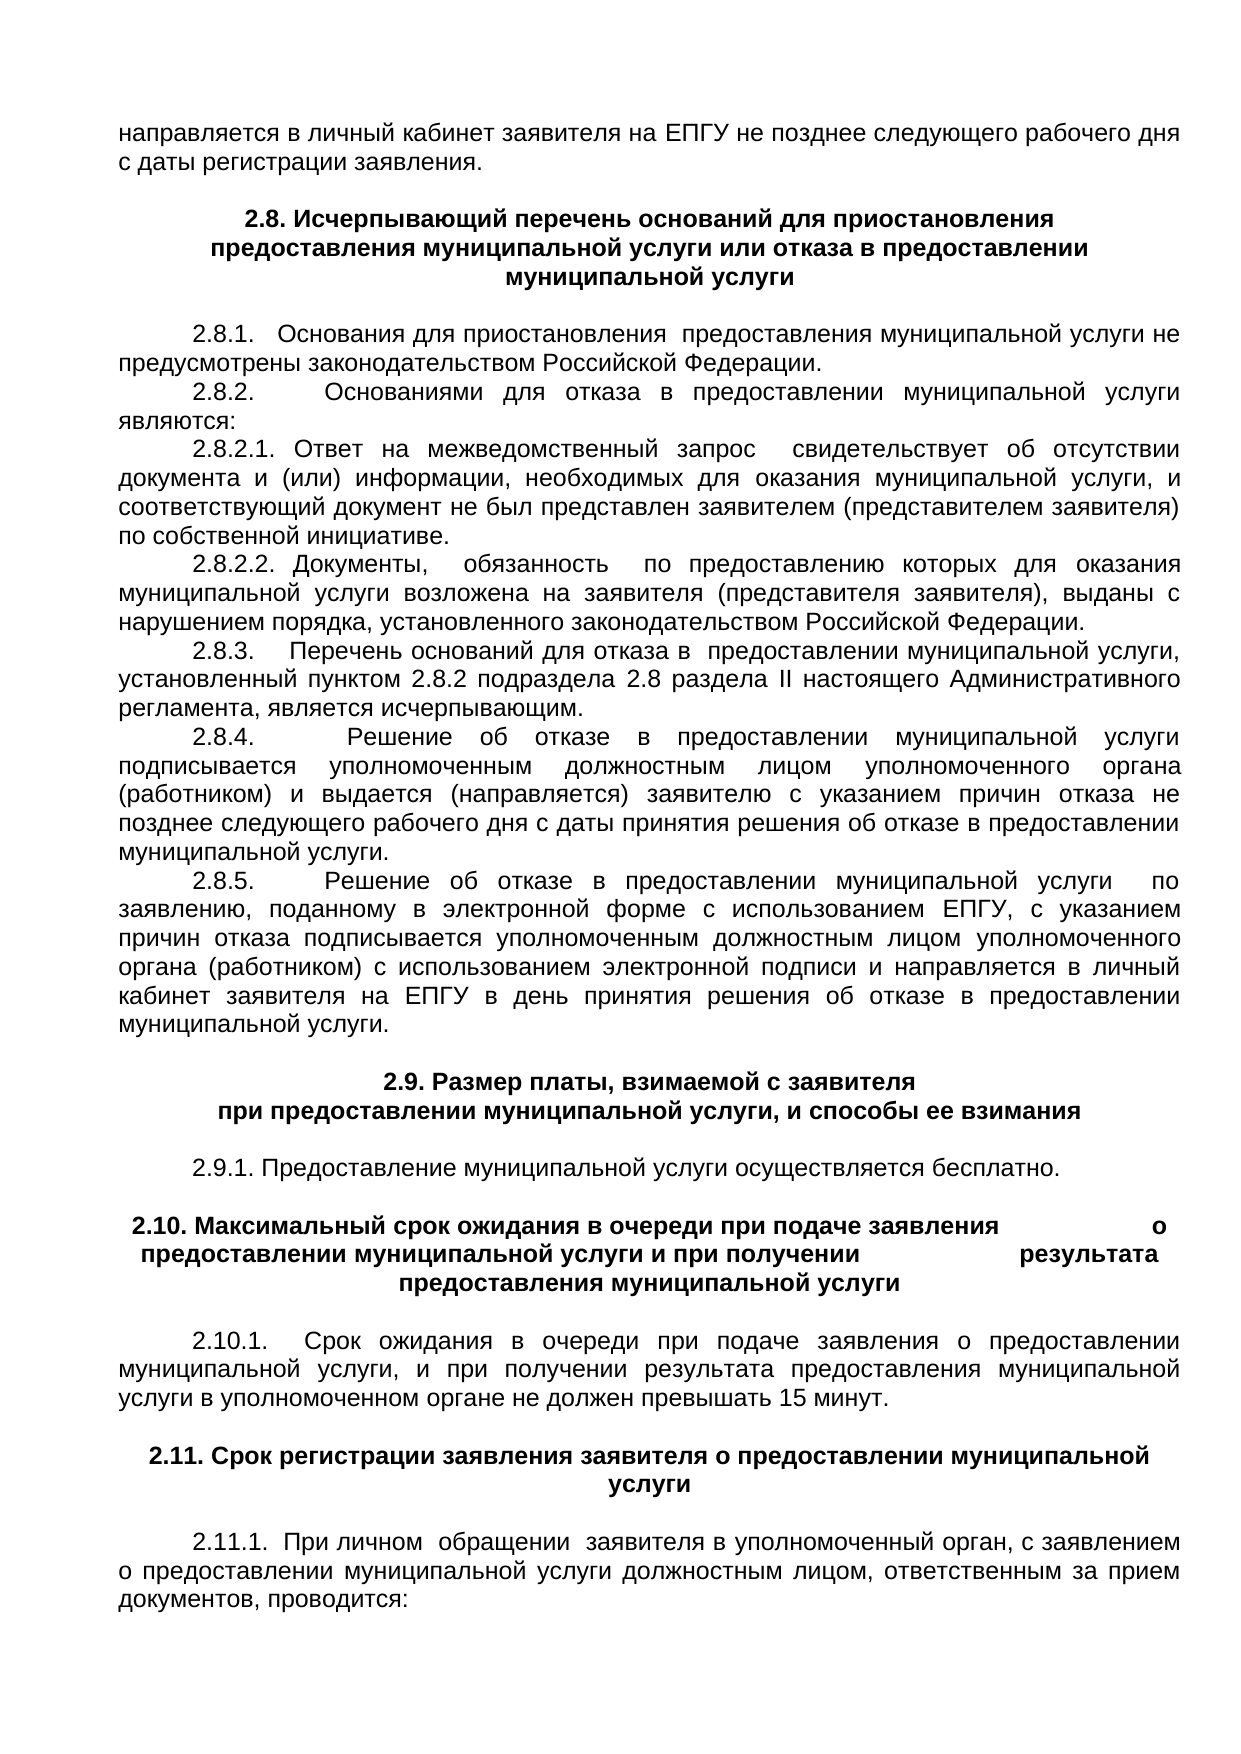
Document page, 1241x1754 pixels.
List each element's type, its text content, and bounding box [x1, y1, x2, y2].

text 2.8.5. Решение об отказе в предоставлении муниципальной услуги по заявлению, поданному в электронной форме с использованием ЕПГУ, с указанием причин отказа подписывается уполномоченным должностным лицом уполномоченного органа (работником) с использованием электронной подписи и направляется в личный кабинет заявителя на ЕПГУ в день принятия решения об отказе в предоставлении муниципальной услуги. [118, 866, 1181, 1038]
text 2.8.2.2. Документы, обязанность по предоставлению которых для оказания муниципальной услуги возложена на заявителя (представителя заявителя), выданы с нарушением порядка, установленного законодательством Российской Федерации. [118, 549, 1181, 636]
text 2.8. Исчерпывающий перечень оснований для приостановления предоставления муниципальной услуги или отказа в предоставлении [118, 204, 1181, 262]
text 2.11.1. При личном обращении заявителя в уполномоченный орган, с заявлением о предоставлении муниципальной услуги должностным лицом, ответственным за прием документов, проводится: [118, 1527, 1181, 1613]
text 2.11. Срок регистрации заявления заявителя о предоставлении муниципальной услуги [118, 1441, 1181, 1498]
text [118, 118, 1181, 176]
text 2.8.3. Перечень оснований для отказа в предоставлении муниципальной услуги, установленный пунктом 2.8.2 подраздела 2.8 раздела II настоящего Административного регламента, является исчерпывающим. [118, 636, 1181, 722]
text муниципальной услуги [118, 262, 1181, 291]
text 2.9.1. Предоставление муниципальной услуги осуществляется бесплатно. [118, 1153, 1181, 1182]
text 2.8.4. Решение об отказе в предоставлении муниципальной услуги подписывается уполномоченным должностным лицом уполномоченного органа (работником) и выдается (направляется) заявителю с указанием причин отказа не позднее следующего рабочего дня с даты принятия решения об отказе в предоставлении муниципальной услуги. [118, 722, 1181, 866]
text 2.8.2.1. Ответ на межведомственный запрос свидетельствует об отсутствии документа и (или) информации, необходимых для оказания муниципальной услуги, и соответствующий документ не был представлен заявителем (представителем заявителя) по собственной инициативе. [118, 434, 1181, 549]
text 2.9. Размер платы, взимаемой с заявителя при предоставлении муниципальной услуги, и способы ее взимания [118, 1067, 1181, 1124]
text 2.10.1. Срок ожидания в очереди при подаче заявления о предоставлении муниципальной услуги, и при получении результата предоставления муниципальной услуги в уполномоченном органе не должен превышать 15 минут. [118, 1326, 1181, 1412]
text 2.8.1. Основания для приостановления предоставления муниципальной услуги не предусмотрены законодательством Российской Федерации. [118, 319, 1181, 377]
text 2.10. Максимальный срок ожидания в очереди при подаче заявления о предоставлении муниципальной услуги и при получении результата предоставления муниципальной услуги [118, 1211, 1181, 1297]
text 2.8.2. Основаниями для отказа в предоставлении муниципальной услуги являются: [118, 377, 1181, 434]
